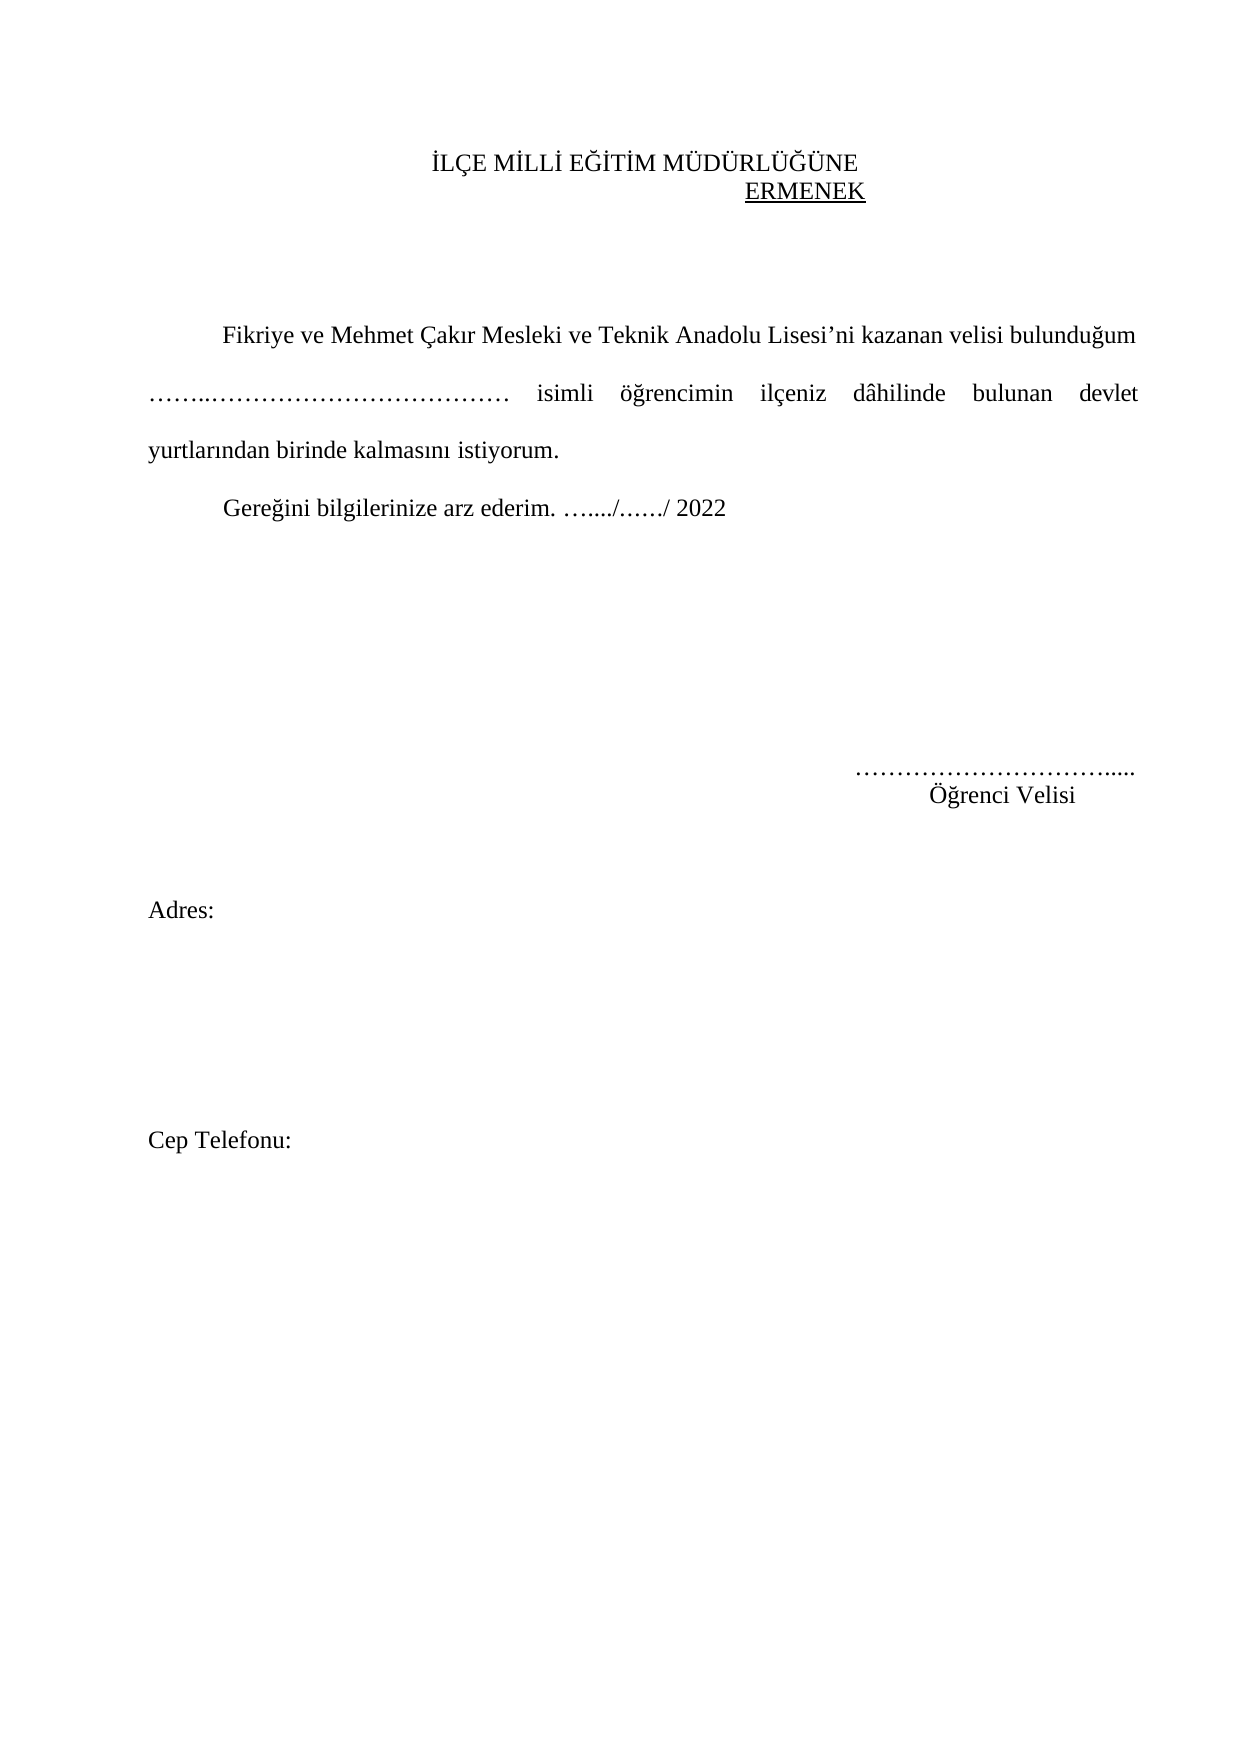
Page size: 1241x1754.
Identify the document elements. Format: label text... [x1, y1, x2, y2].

text Fikriye ve Mehmet Çakır Mesleki ve Teknik Anadolu Lisesi’ni kazanan velisi bulunduğum [222, 321, 1153, 349]
text Gereğini bilgilerinize arz ederim. …..../ / 2022 [223, 493, 1153, 522]
text Öğrenci Velisi [929, 781, 1153, 809]
text Adres: [148, 896, 1153, 924]
text Cep Telefonu: [148, 1126, 1153, 1154]
text İLÇE MİLLİ EĞİTİM MÜDÜRLÜĞÜNE [137, 148, 858, 176]
text ERMENEK [137, 176, 865, 205]
text …………………………..... [854, 752, 1153, 781]
text ……..……………………………… isimli öğrencimin ilçeniz dâhilinde bulunan devlet yurtlarından birinde kalmasını istiyorum. [148, 378, 1141, 464]
